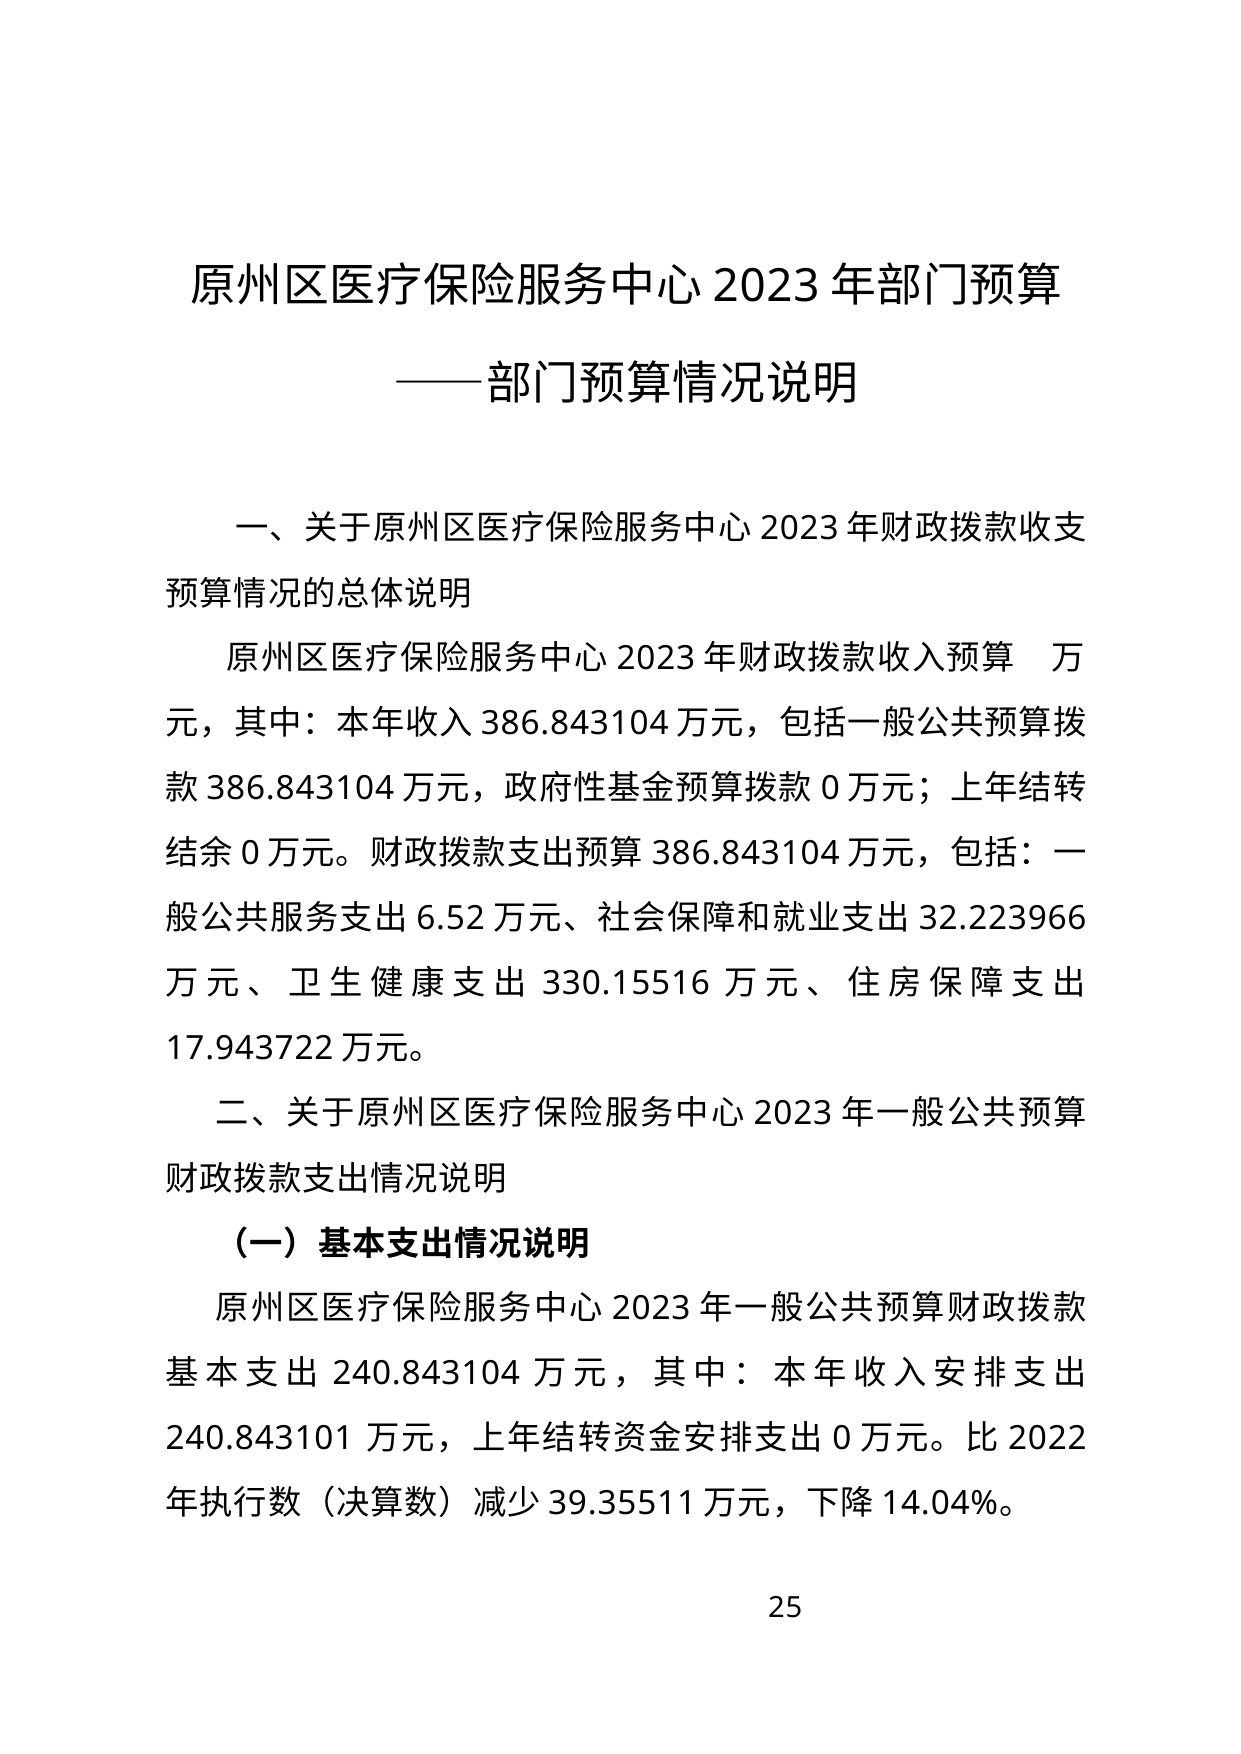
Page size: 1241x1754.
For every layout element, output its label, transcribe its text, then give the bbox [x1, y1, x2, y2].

text （一）基本支出情况说明 [165, 1208, 1087, 1273]
text 一、关于原州区医疗保险服务中心2023年财政拨款收支预算情况的总体说明 [165, 493, 1087, 623]
text 二、关于原州区医疗保险服务中心2023年一般公共预算财政拨款支出情况说明 [165, 1078, 1087, 1208]
text 原州区医疗保险服务中心2023年财政拨款收入预算 万元，其中：本年收入386.843104万元，包括一般公共预算拨款386.843104万元，政府性基金预算拨款0万元；上年结转结余0万元。财政拨款支出预算386.843104万元，包括：一般公共服务支出6.52万元、社会保障和就业支出32.223966万元、卫生健康支出330.15516万元、住房保障支出17.943722万元。 [165, 623, 1087, 1078]
text 原州区医疗保险服务中心2023年一般公共预算财政拨款基本支出240.843104万元，其中：本年收入安排支出240.843101 万元，上年结转资金安排支出0万元。比2022年执行数（决算数）减少39.35511万元，下降14.04%。 [165, 1273, 1087, 1533]
text 原州区医疗保险服务中心2023年部门预算——部门预算情况说明 [165, 233, 1087, 428]
